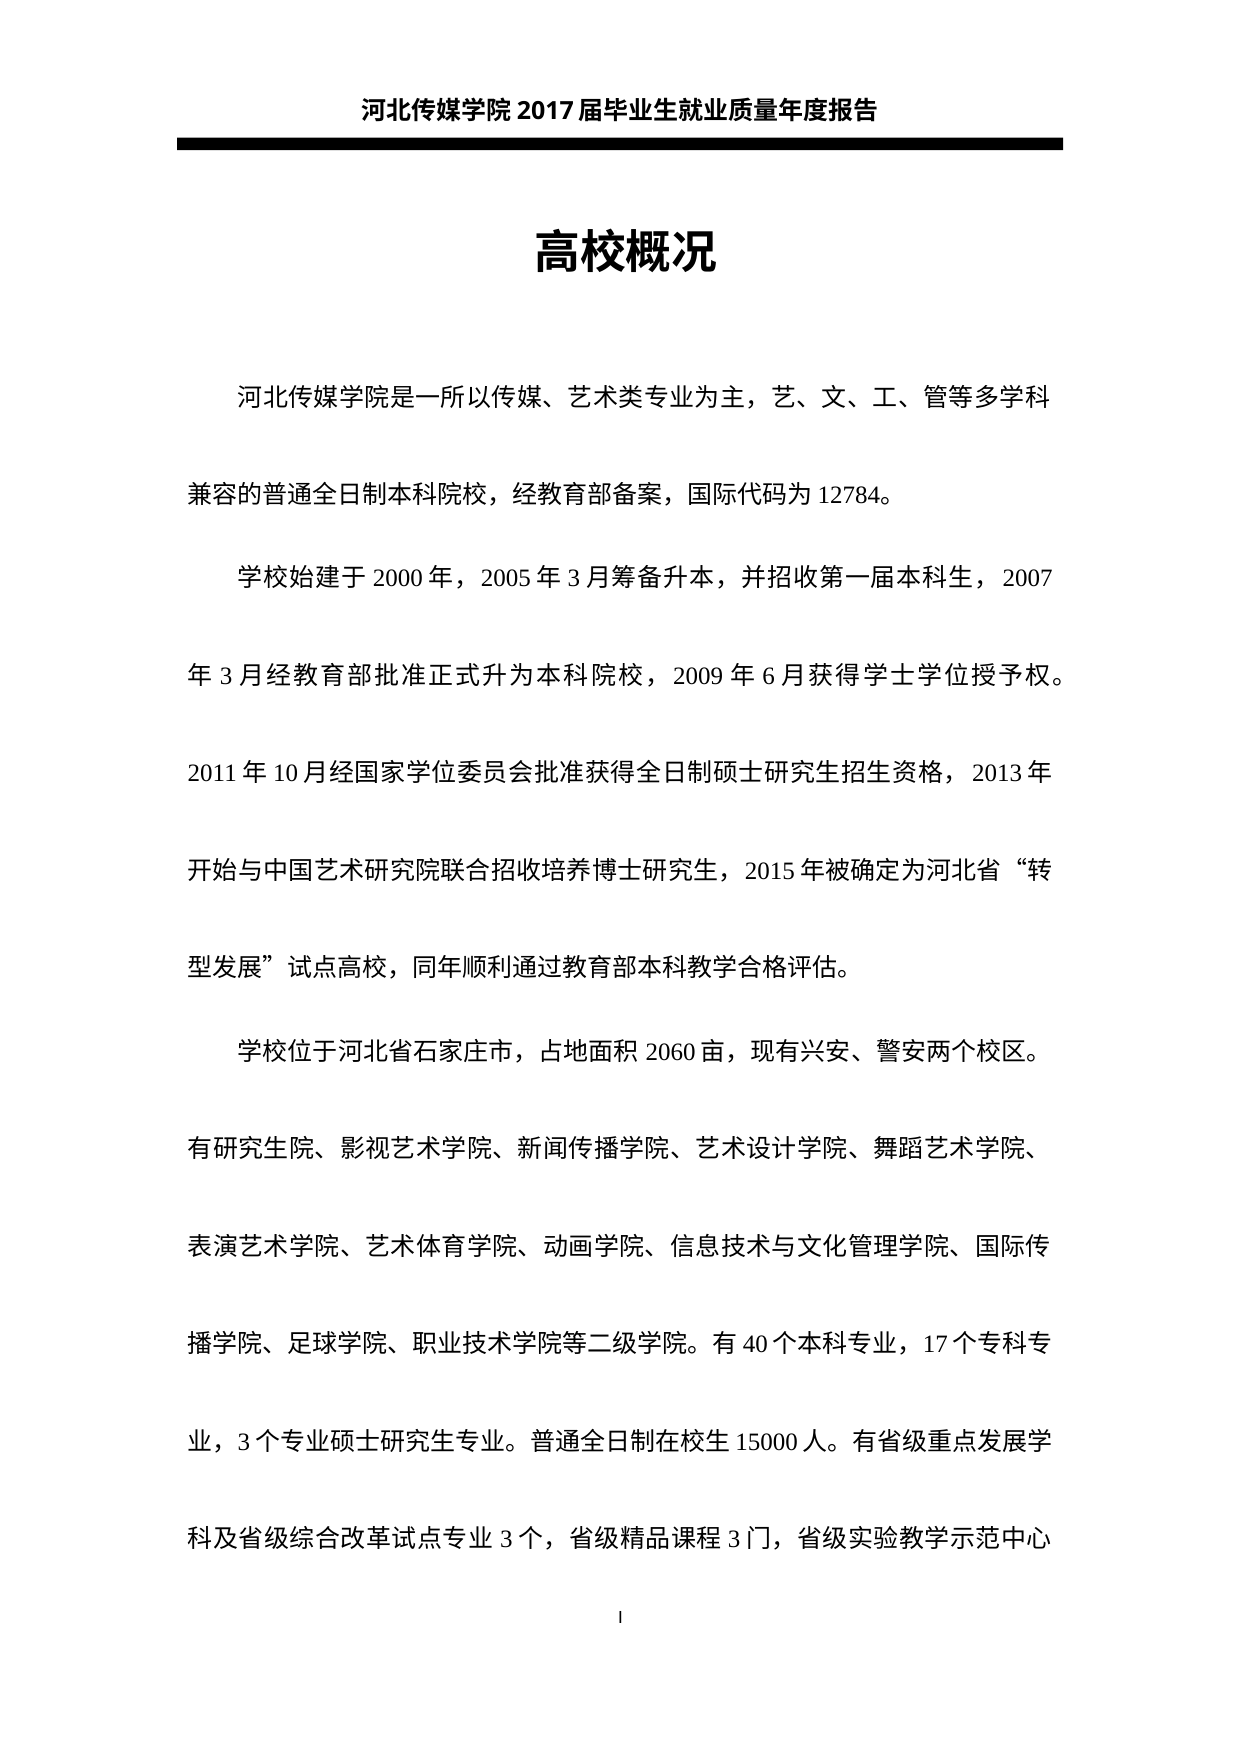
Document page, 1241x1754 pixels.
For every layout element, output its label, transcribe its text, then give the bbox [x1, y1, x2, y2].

text 河北传媒学院是一所以传媒、艺术类专业为主，艺、文、工、管等多学科兼容的普通全日制本科院校，经教育部备案，国际代码为12784。 [187, 363, 1053, 525]
text 学校始建于2000年，2005年3月筹备升本，并招收第一届本科生，2007年3月经教育部批准正式升为本科院校，2009年6月获得学士学位授予权。2011年10月经国家学位委员会批准获得全日制硕士研究生招生资格，2013年开始与中国艺术研究院联合招收培养博士研究生，2015年被确定为河北省“转型发展”试点高校，同年顺利通过教育部本科教学合格评估。 [187, 543, 1053, 998]
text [187, 1017, 1053, 1569]
subtitle 高校概况 [253, 200, 998, 297]
